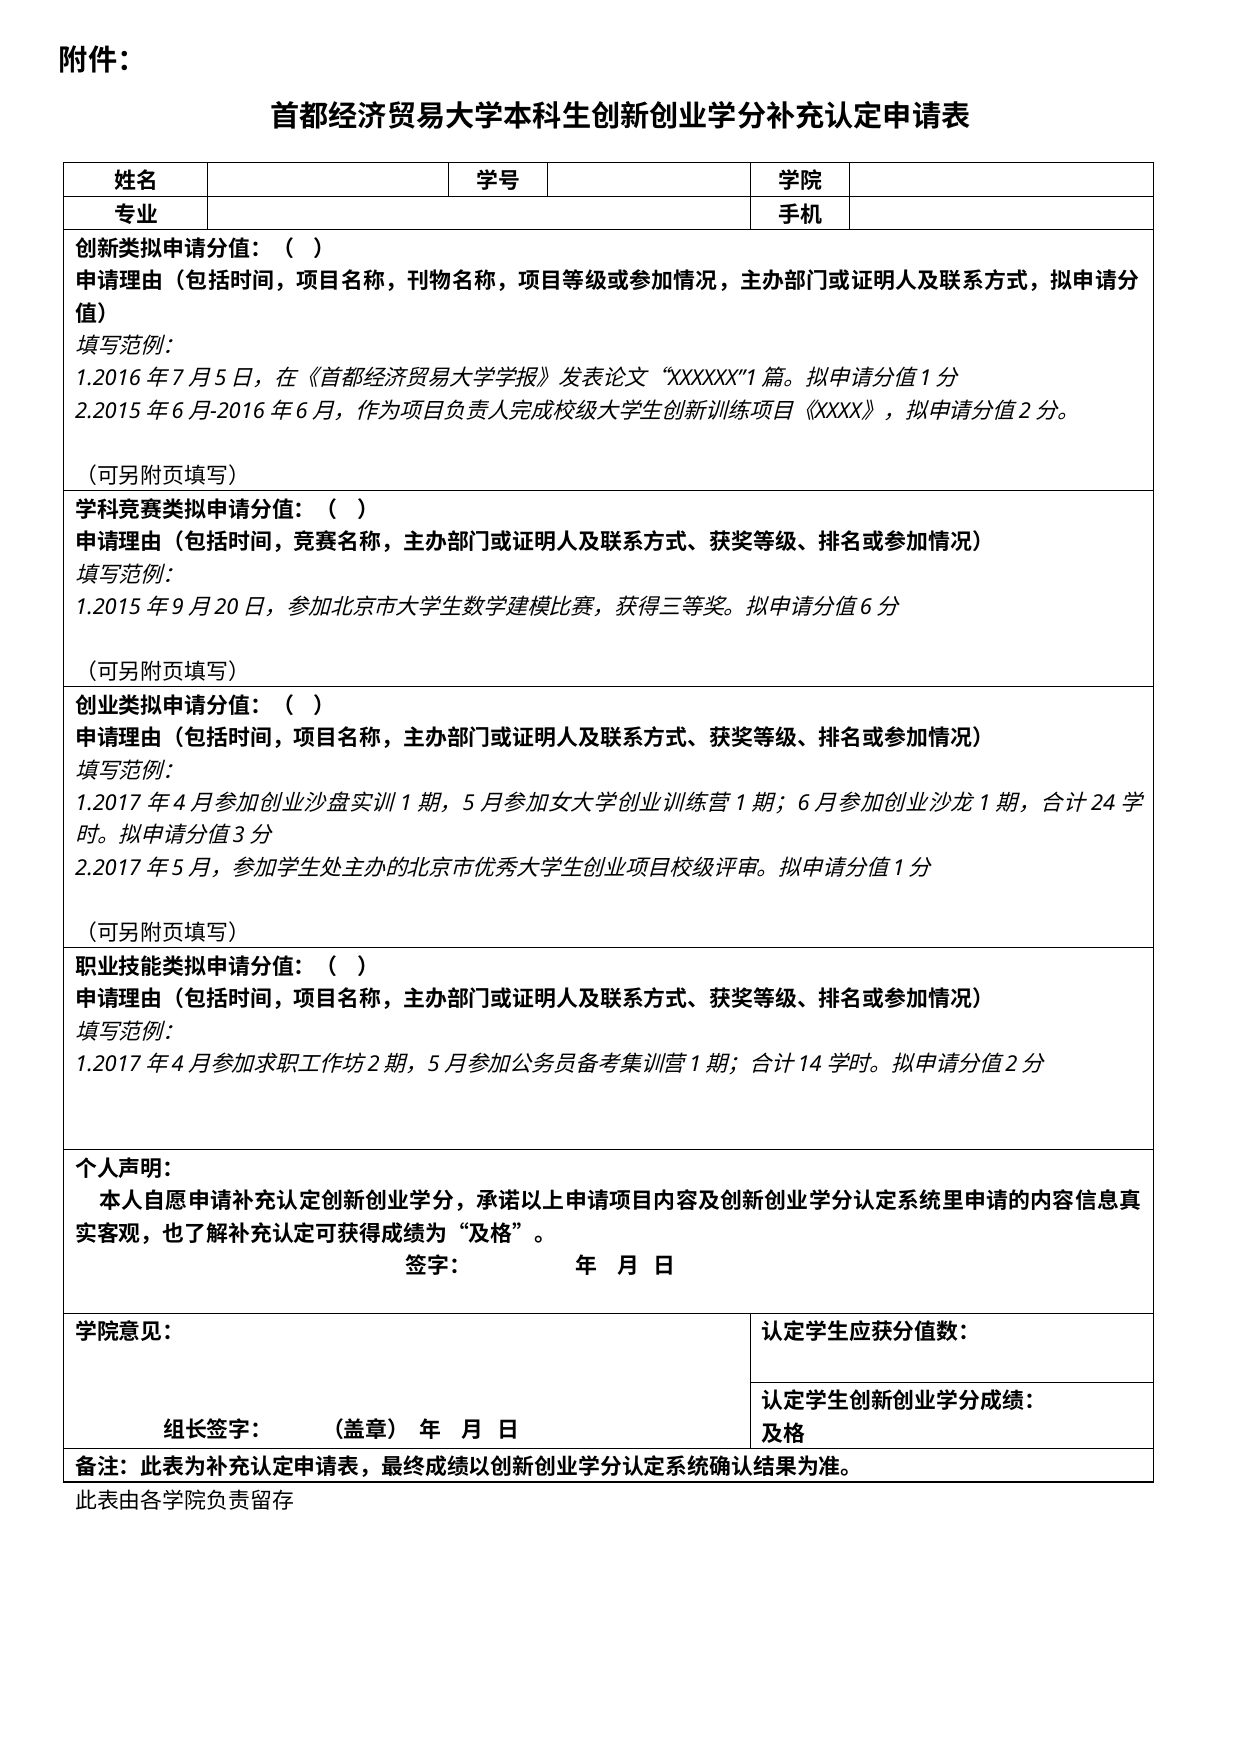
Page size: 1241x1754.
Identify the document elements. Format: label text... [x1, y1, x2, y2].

table_header [548, 163, 750, 196]
table_cell 手机 [751, 197, 849, 229]
table_cell 创业类拟申请分值：（ ） 申请理由（包括时间，项目名称，主办部门或证明人及联系方式、获奖等级、排名或参加情况） 填写范例： 1.2017年4月参加创业沙盘实训1期，5月参加女大学创业训练营1期；6月参加创业沙龙1期，合计24学时。拟申请分值3分 2.2017年5月，参加学生处主办的北京市优秀大学生创业项目校级评审。拟申请分值1分 （可另附页填写） [64, 687, 1153, 947]
table_cell 备注：此表为补充认定申请表，最终成绩以创新创业学分认定系统确认结果为准。 [64, 1449, 1153, 1481]
table_header 学号 [449, 163, 547, 196]
table_cell 认定学生应获分值数： [751, 1314, 1153, 1382]
table_cell 学科竞赛类拟申请分值：（ ） 申请理由（包括时间，竞赛名称，主办部门或证明人及联系方式、获奖等级、排名或参加情况） 填写范例： 1.2015年9月20日，参加北京市大学生数学建模比赛，获得三等奖。拟申请分值6分 （可另附页填写） [64, 491, 1153, 686]
text 此表由各学院负责留存 [75, 1482, 1165, 1515]
text 首都经济贸易大学本科生创新创业学分补充认定申请表 [75, 81, 1165, 146]
table_cell [850, 197, 1153, 229]
table_header 姓名 [64, 163, 207, 196]
table_header 学院 [751, 163, 849, 196]
table_cell 学院意见： 组长签字： （盖章） 年 月 日 [64, 1314, 750, 1448]
table_cell 创新类拟申请分值：（ ） 申请理由（包括时间，项目名称，刊物名称，项目等级或参加情况，主办部门或证明人及联系方式，拟申请分值） 填写范例： 1.2016年7月5日，在《首都经济贸易大学学报》发表论文“XXXXXX”1篇。拟申请分值1分 2.2015年6月-2016年6月，作为项目负责人完成校级大学生创新训练项目《XXXX》，拟申请分值2分。 （可另附页填写） [64, 230, 1153, 490]
table_cell 个人声明： 本人自愿申请补充认定创新创业学分，承诺以上申请项目内容及创新创业学分认定系统里申请的内容信息真实客观，也了解补充认定可获得成绩为“及格”。 签字： 年 月 日 [64, 1150, 1153, 1313]
table_header [850, 163, 1153, 196]
table_cell 认定学生创新创业学分成绩： 及格 [751, 1383, 1153, 1448]
table_header [208, 163, 448, 196]
table_cell 职业技能类拟申请分值：（ ） 申请理由（包括时间，项目名称，主办部门或证明人及联系方式、获奖等级、排名或参加情况） 填写范例： 1.2017年4月参加求职工作坊2期，5月参加公务员备考集训营1期；合计14学时。拟申请分值2分 [64, 948, 1153, 1149]
table_cell 专业 [64, 197, 207, 229]
table_cell [208, 197, 750, 229]
